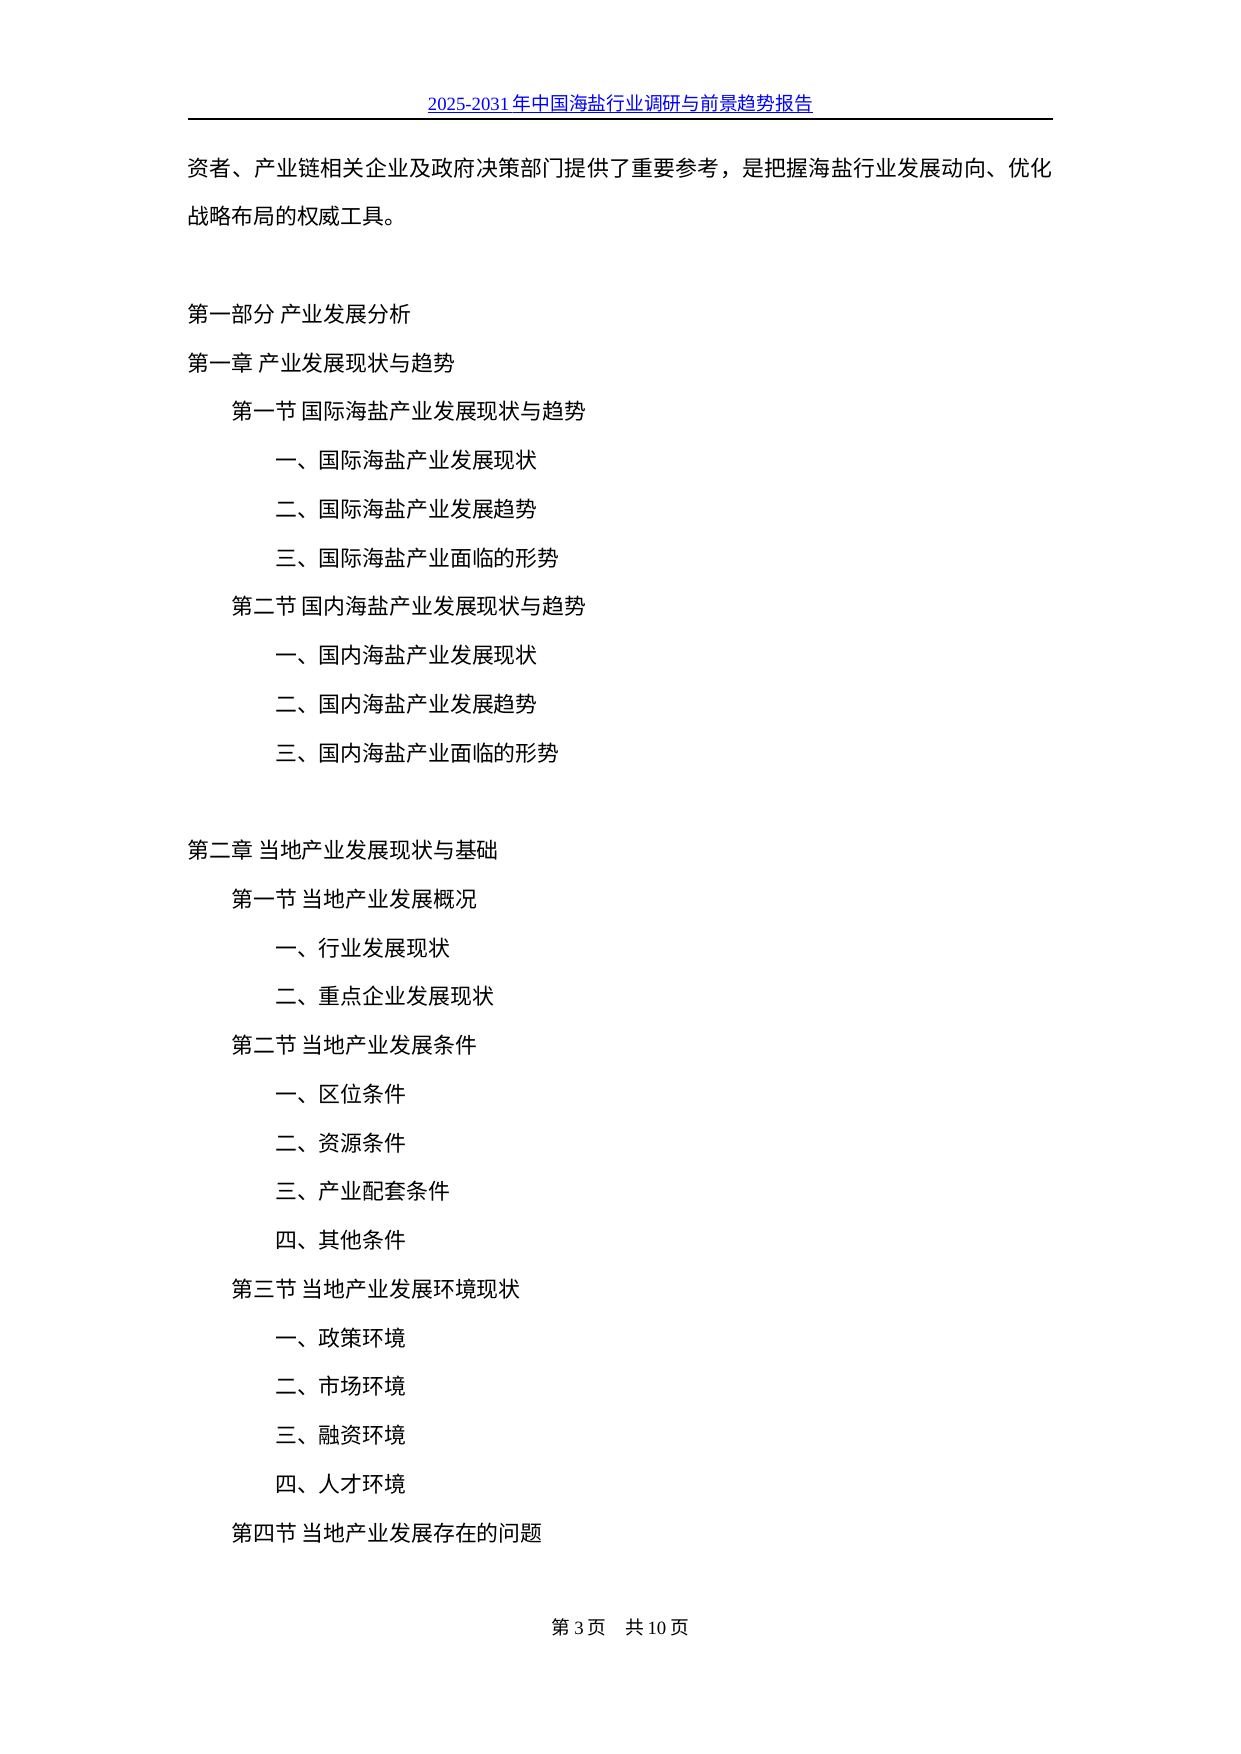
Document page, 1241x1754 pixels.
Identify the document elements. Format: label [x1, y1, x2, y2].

text [187, 150, 1053, 1548]
